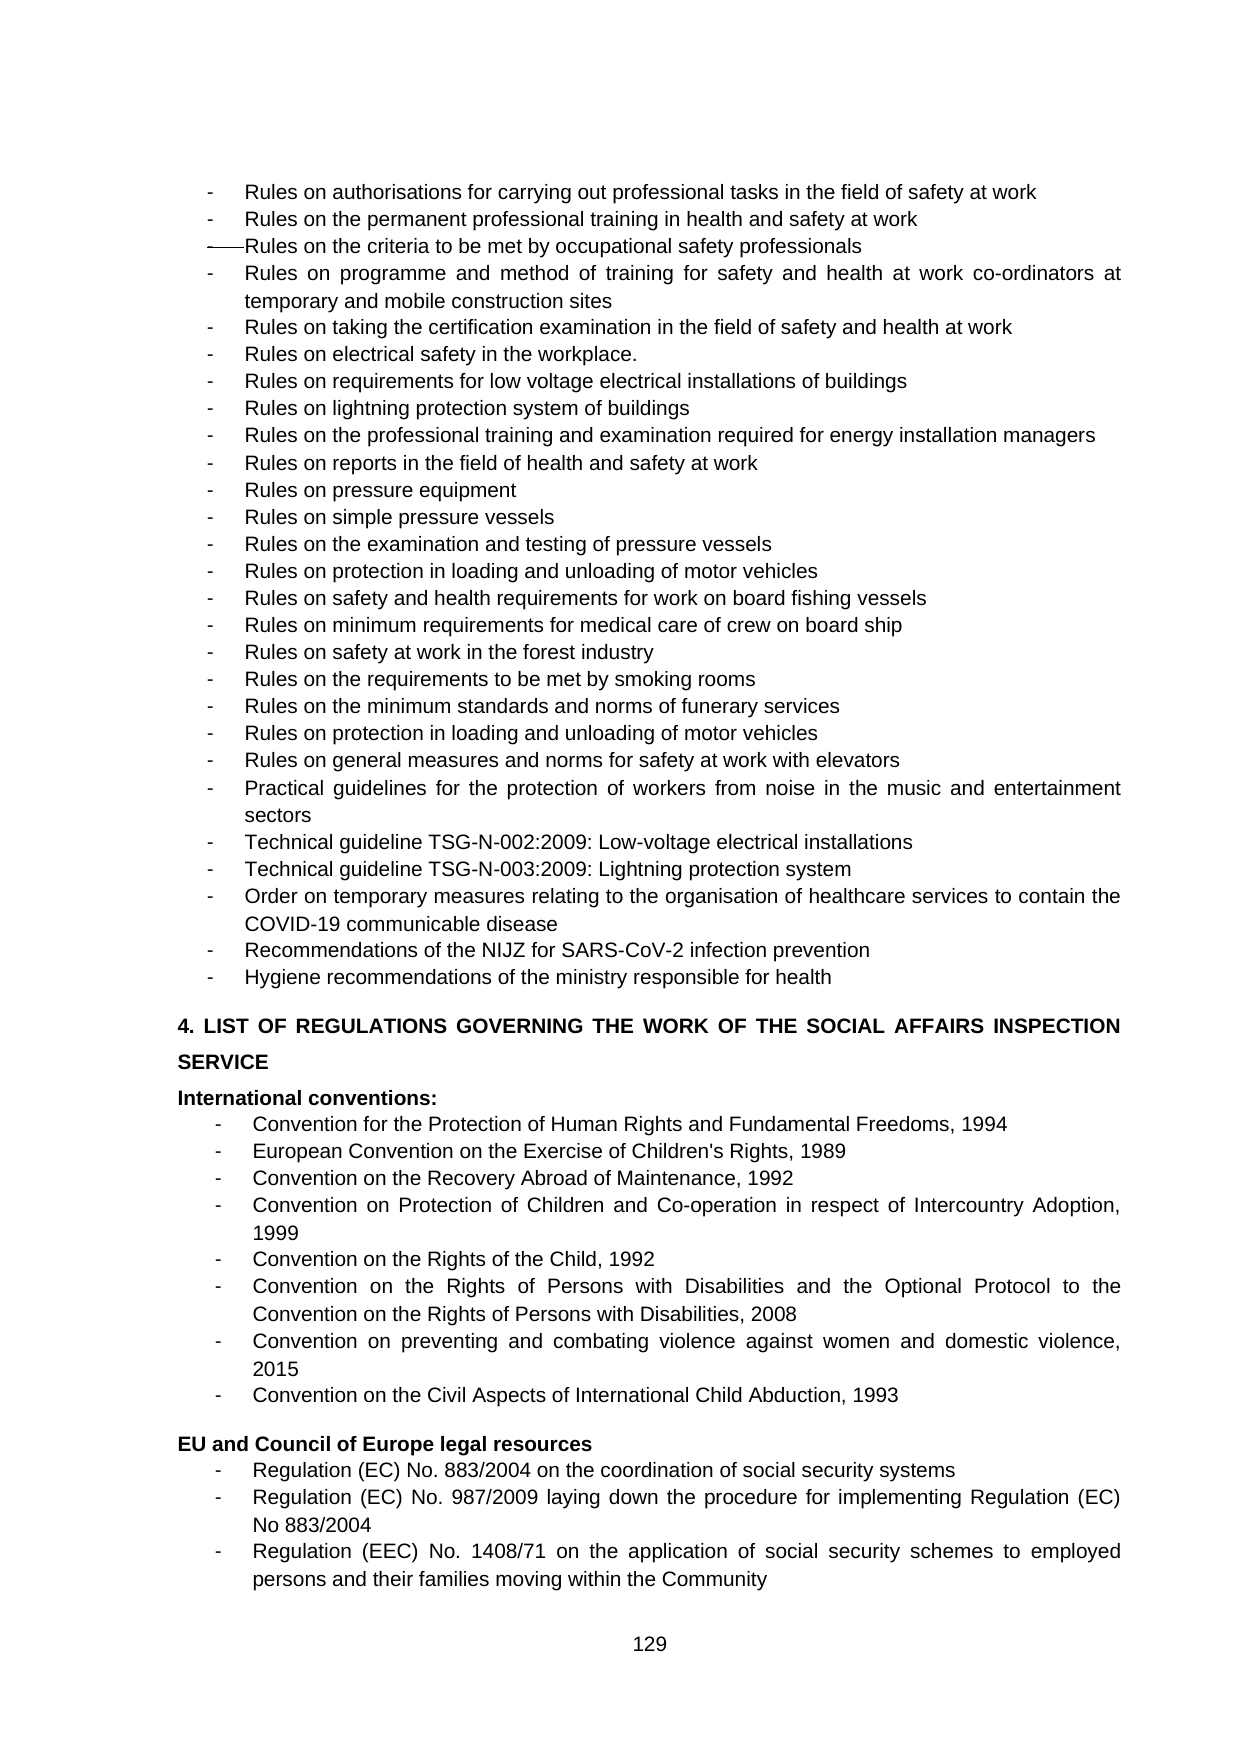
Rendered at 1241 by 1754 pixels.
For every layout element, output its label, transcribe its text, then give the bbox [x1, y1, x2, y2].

list Convention on the Civil Aspects of International Child Abduction, 1993 [215, 1380, 1122, 1407]
list Rules on the permanent professional training in health and safety at work [207, 204, 1122, 231]
list Rules on safety at work in the forest industry [207, 638, 1122, 665]
list Convention on the Rights of Persons with Disabilities and the Optional Protocol to the Convention on the Rights of Persons with Disabilities, 2008 [215, 1272, 1122, 1326]
list Technical guideline TSG-N-003:2009: Lightning protection system [207, 854, 1122, 881]
list Order on temporary measures relating to the organisation of healthcare services to contain the COVID-19 communicable disease [207, 881, 1122, 936]
list Rules on the examination and testing of pressure vessels [207, 529, 1122, 556]
list Rules on simple pressure vessels [207, 502, 1122, 529]
list Rules on the minimum standards and norms of funerary services [207, 692, 1122, 719]
list Rules on minimum requirements for medical care of crew on board ship [207, 611, 1122, 638]
text EU and Council of Europe legal resources [177, 1431, 1122, 1455]
list Rules on electrical safety in the workplace. [207, 340, 1122, 367]
list Hygiene recommendations of the ministry responsible for health [207, 963, 1122, 990]
list Rules on lightning protection system of buildings [207, 394, 1122, 421]
list Convention on the Rights of the Child, 1992 [215, 1245, 1122, 1272]
list Rules on protection in loading and unloading of motor vehicles [207, 719, 1122, 746]
list Rules on the criteria to be met by occupational safety professionals [207, 231, 1122, 258]
text International conventions: [177, 1086, 1122, 1109]
list Convention on preventing and combating violence against women and domestic violence, 2015 [215, 1326, 1122, 1380]
list Rules on authorisations for carrying out professional tasks in the field of safety at work [207, 177, 1122, 204]
list Rules on protection in loading and unloading of motor vehicles [207, 556, 1122, 583]
list Regulation (EC) No. 883/2004 on the coordination of social security systems [215, 1455, 1122, 1482]
list Technical guideline TSG-N-002:2009: Low-voltage electrical installations [207, 827, 1122, 854]
list Rules on safety and health requirements for work on board fishing vessels [207, 583, 1122, 611]
list Rules on the professional training and examination required for energy installation managers [207, 421, 1122, 448]
list Rules on requirements for low voltage electrical installations of buildings [207, 367, 1122, 394]
list Rules on the requirements to be met by smoking rooms [207, 665, 1122, 692]
list Recommendations of the NIJZ for SARS-CoV-2 infection prevention [207, 936, 1122, 963]
list Rules on general measures and norms for safety at work with elevators [207, 746, 1122, 773]
list Regulation (EC) No. 987/2009 laying down the procedure for implementing Regulation (EC) No 883/2004 [215, 1482, 1122, 1537]
list Convention on Protection of Children and Co-operation in respect of Intercountry Adoption, 1999 [215, 1191, 1122, 1245]
list Rules on taking the certification examination in the field of safety and health at work [207, 313, 1122, 340]
list Practical guidelines for the protection of workers from noise in the music and entertainment sectors [207, 773, 1122, 827]
list Rules on pressure equipment [207, 475, 1122, 502]
list Rules on programme and method of training for safety and health at work co-ordinators at temporary and mobile construction sites [207, 258, 1122, 313]
list Convention for the Protection of Human Rights and Fundamental Freedoms, 1994 [215, 1109, 1122, 1137]
list Regulation (EEC) No. 1408/71 on the application of social security schemes to employed persons and their families moving within the Community [215, 1537, 1122, 1591]
list Rules on reports in the field of health and safety at work [207, 448, 1122, 475]
list Convention on the Recovery Abroad of Maintenance, 1992 [215, 1164, 1122, 1191]
list European Convention on the Exercise of Children's Rights, 1989 [215, 1137, 1122, 1164]
text 4. LIST OF REGULATIONS GOVERNING THE WORK OF THE SOCIAL AFFAIRS INSPECTION SERVICE [177, 1014, 1122, 1073]
